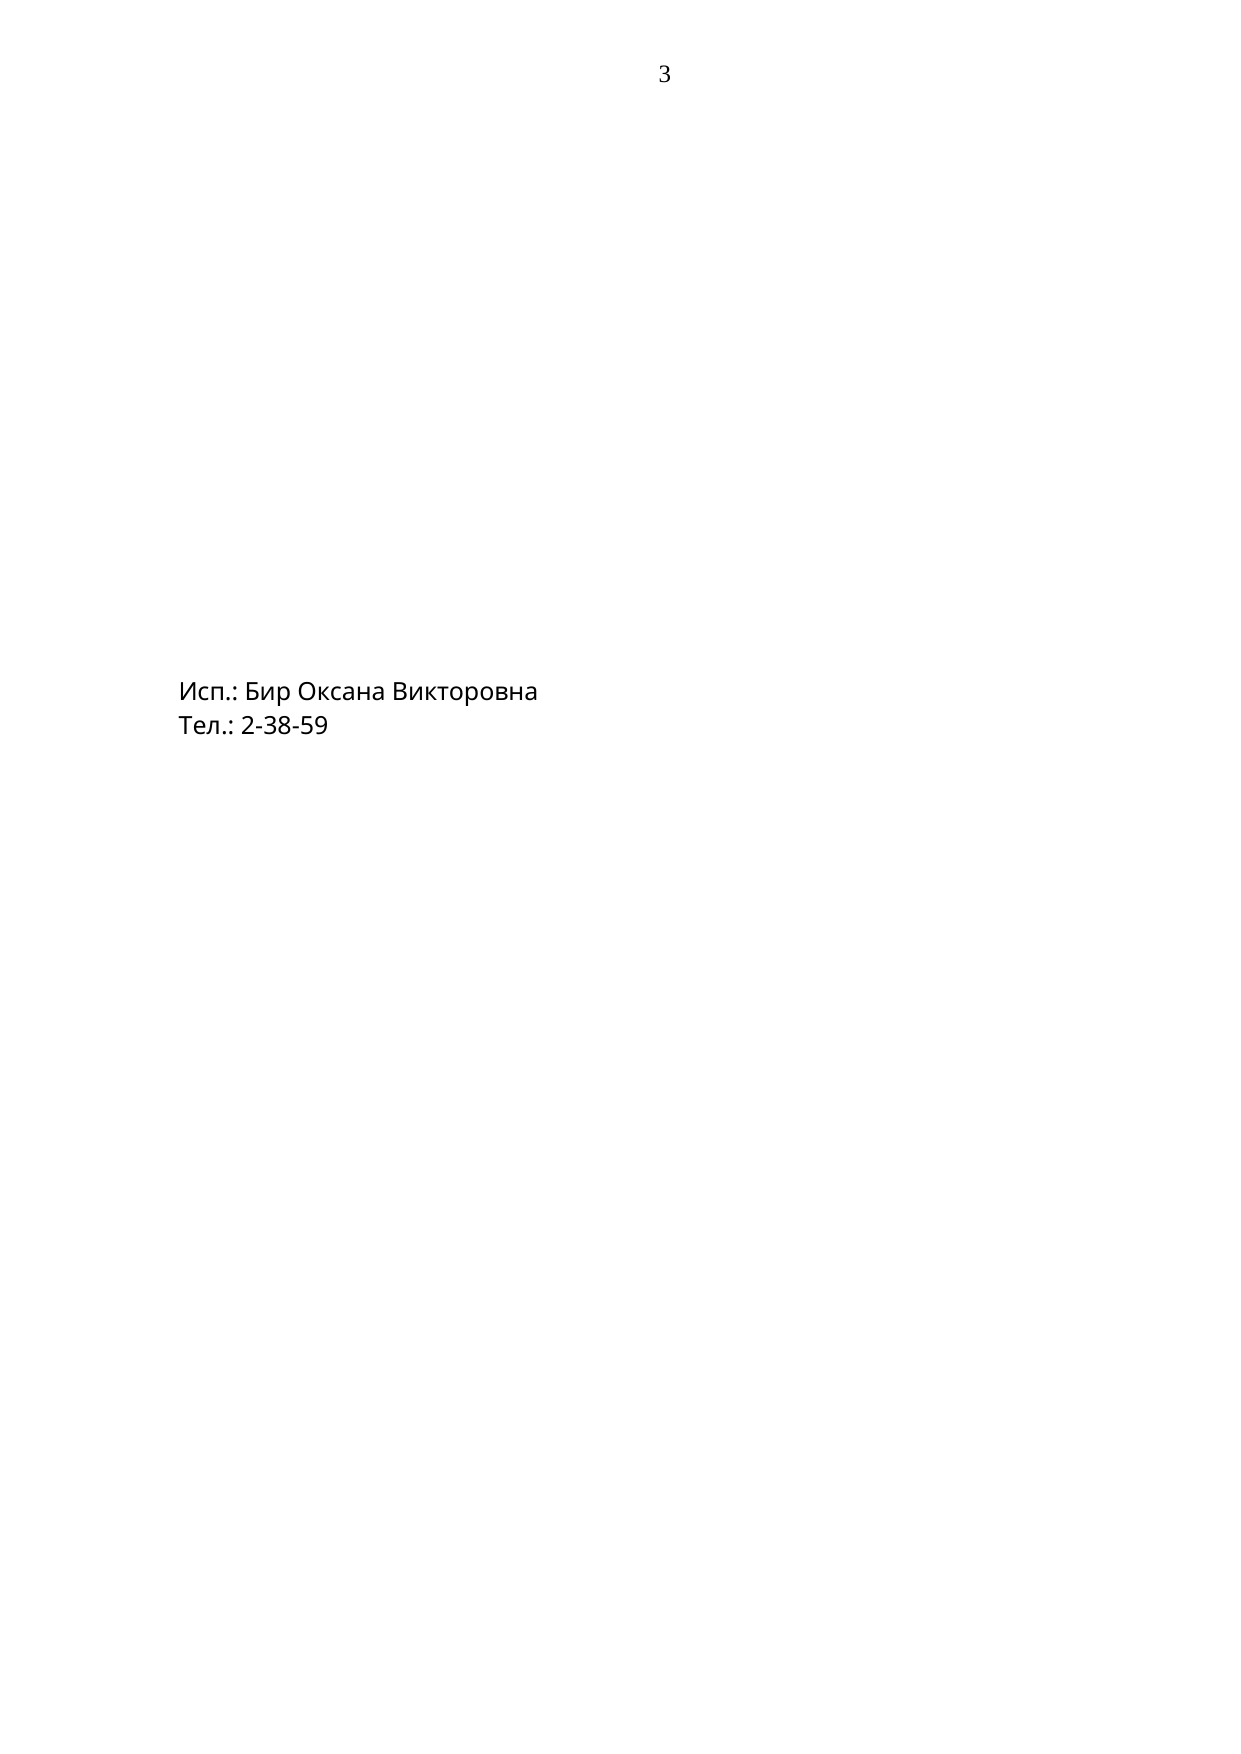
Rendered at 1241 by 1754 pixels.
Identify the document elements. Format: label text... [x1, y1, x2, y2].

text Исп.: Бир Оксана Викторовна [178, 674, 1152, 708]
text Тел.: 2-38-59 [178, 708, 1152, 742]
